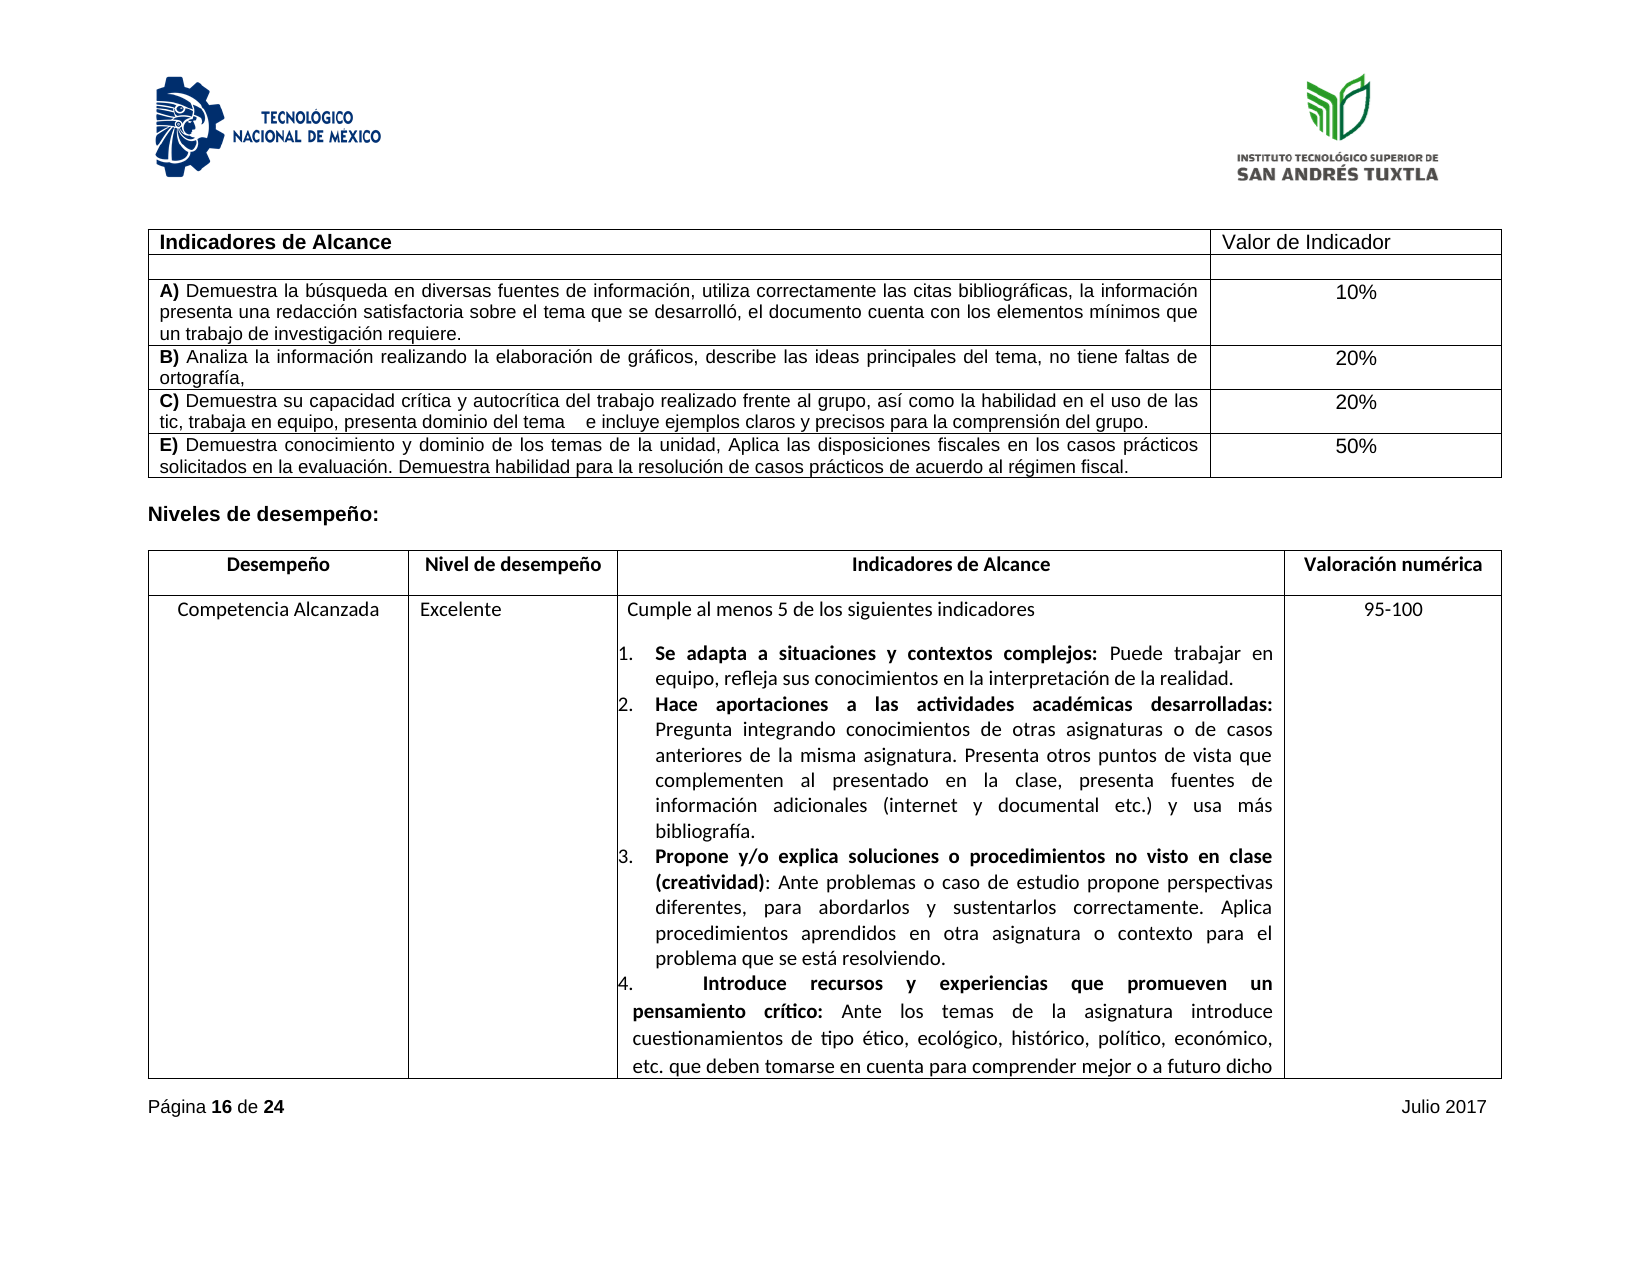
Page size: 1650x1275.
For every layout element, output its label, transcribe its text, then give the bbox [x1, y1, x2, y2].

table_cell C) Demuestra su capacidad crítica y autocrítica del trabajo realizado frente al grupo, así como la habilidad en el uso de las tic, trabaja en equipo, presenta dominio del tema e incluye ejemplos claros y precisos para la comprensión del grupo. [149, 390, 1210, 433]
table_header Desempeño [149, 551, 408, 595]
table_cell 50% [1211, 434, 1501, 477]
table_cell [149, 255, 1210, 279]
text Niveles de desempeño: [148, 502, 1502, 526]
picture [147, 73, 1454, 181]
table_cell 95-100 [1285, 596, 1501, 1078]
table_header Indicadores de Alcance [149, 230, 1210, 254]
table_header Valoración numérica [1285, 551, 1501, 595]
table_cell 20% [1211, 390, 1501, 433]
table_cell E) Demuestra conocimiento y dominio de los temas de la unidad, Aplica las disposiciones fiscales en los casos prácticos solicitados en la evaluación. Demuestra habilidad para la resolución de casos prácticos de acuerdo al régimen fiscal. [149, 434, 1210, 477]
table_cell Competencia Alcanzada [149, 596, 408, 1078]
table_header Indicadores de Alcance [618, 551, 1284, 595]
table_header Nivel de desempeño [409, 551, 617, 595]
table_cell Excelente [409, 596, 617, 1078]
table_cell A) Demuestra la búsqueda en diversas fuentes de información, utiliza correctamente las citas bibliográficas, la información presenta una redacción satisfactoria sobre el tema que se desarrolló, el documento cuenta con los elementos mínimos que un trabajo de investigación requiere. [149, 280, 1210, 344]
table_cell 20% [1211, 346, 1501, 389]
table_cell B) Analiza la información realizando la elaboración de gráficos, describe las ideas principales del tema, no tiene faltas de ortografía, [149, 346, 1210, 389]
table_cell 10% [1211, 280, 1501, 344]
table_cell [1211, 255, 1501, 279]
table_header Valor de Indicador [1211, 230, 1501, 254]
